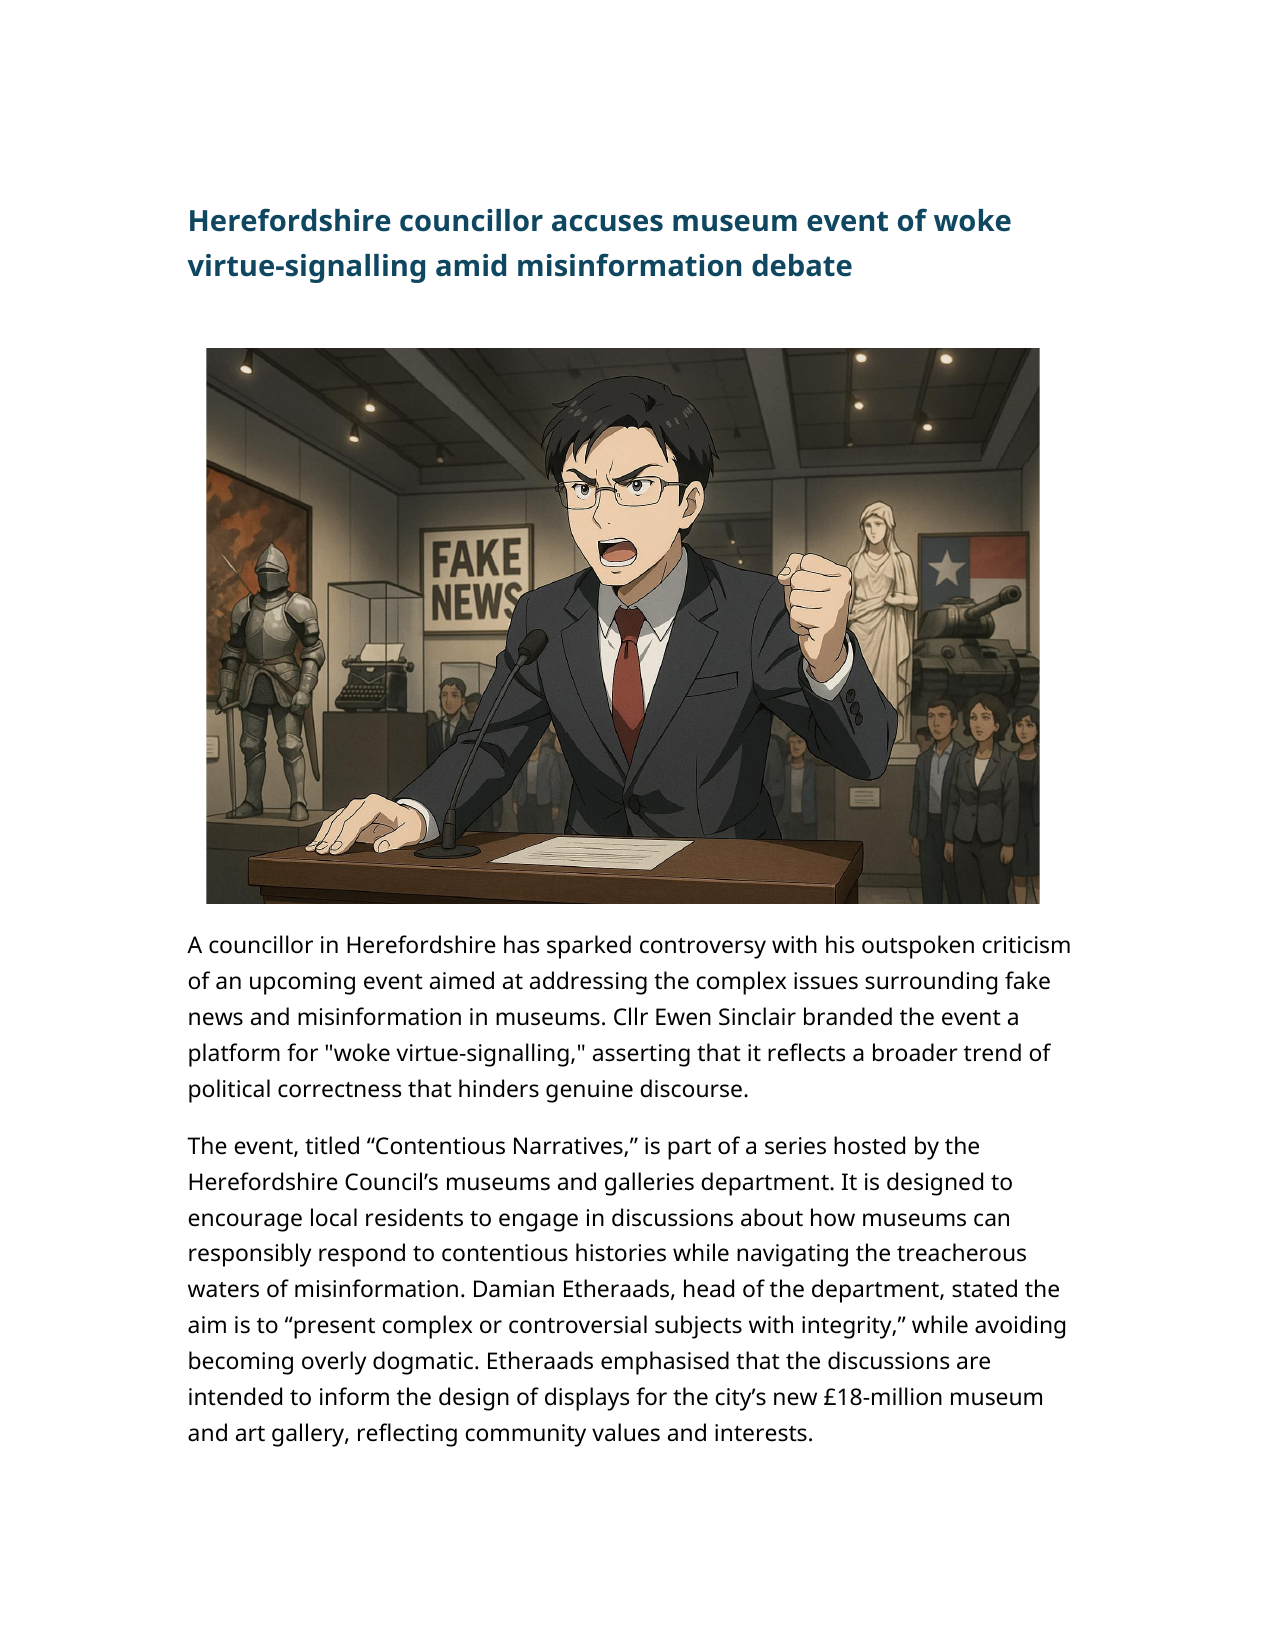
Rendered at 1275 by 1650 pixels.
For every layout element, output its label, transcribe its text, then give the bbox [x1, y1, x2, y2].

text A councillor in Herefordshire has sparked controversy with his outspoken criticism of an upcoming event aimed at addressing the complex issues surrounding fake news and misinformation in museums. Cllr Ewen Sinclair branded the event a platform for "woke virtue-signalling," asserting that it reflects a broader trend of political correctness that hinders genuine discourse. [187, 929, 1087, 1104]
picture [206, 348, 1040, 904]
text The event, titled “Contentious Narratives,” is part of a series hosted by the Herefordshire Council’s museums and galleries department. It is designed to encourage local residents to engage in discussions about how museums can responsibly respond to contentious histories while navigating the treacherous waters of misinformation. Damian Etheraads, head of the department, stated the aim is to “present complex or controversial subjects with integrity,” while avoiding becoming overly dogmatic. Etheraads emphasised that the discussions are intended to inform the design of displays for the city’s new £18-million museum and art gallery, reflecting community values and interests. [187, 1129, 1087, 1448]
subtitle Herefordshire councillor accuses museum event of woke virtue-signalling amid misinformation debate [187, 200, 1087, 285]
